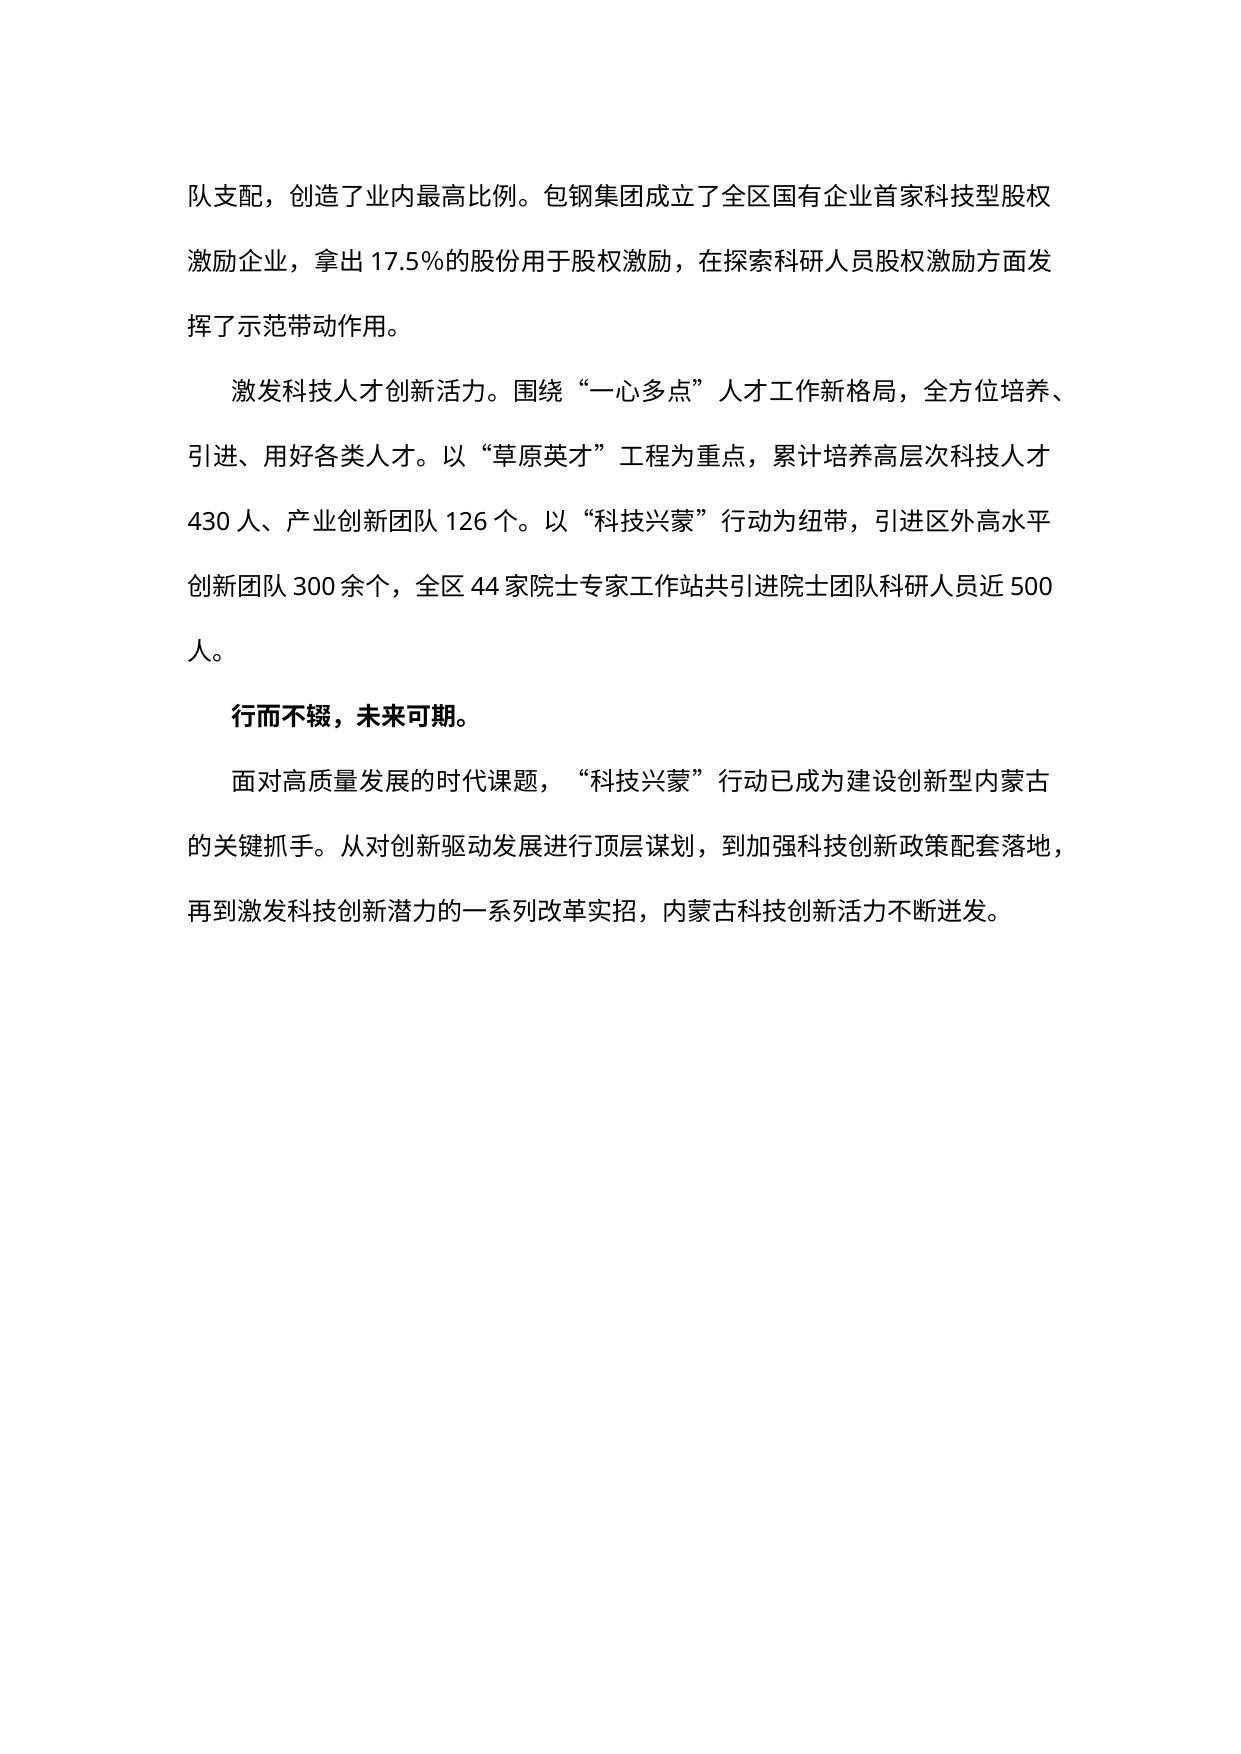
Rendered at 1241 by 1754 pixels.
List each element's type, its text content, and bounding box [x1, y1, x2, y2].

text 行而不辍，未来可期。 [187, 682, 1053, 747]
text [187, 162, 1053, 357]
text 激发科技人才创新活力。围绕“一心多点”人才工作新格局，全方位培养、引进、用好各类人才。以“草原英才”工程为重点，累计培养高层次科技人才430人、产业创新团队126个。以“科技兴蒙”行动为纽带，引进区外高水平创新团队300余个，全区44家院士专家工作站共引进院士团队科研人员近500人。 [187, 357, 1053, 682]
text 面对高质量发展的时代课题，“科技兴蒙”行动已成为建设创新型内蒙古的关键抓手。从对创新驱动发展进行顶层谋划，到加强科技创新政策配套落地，再到激发科技创新潜力的一系列改革实招，内蒙古科技创新活力不断迸发。 [187, 747, 1053, 942]
